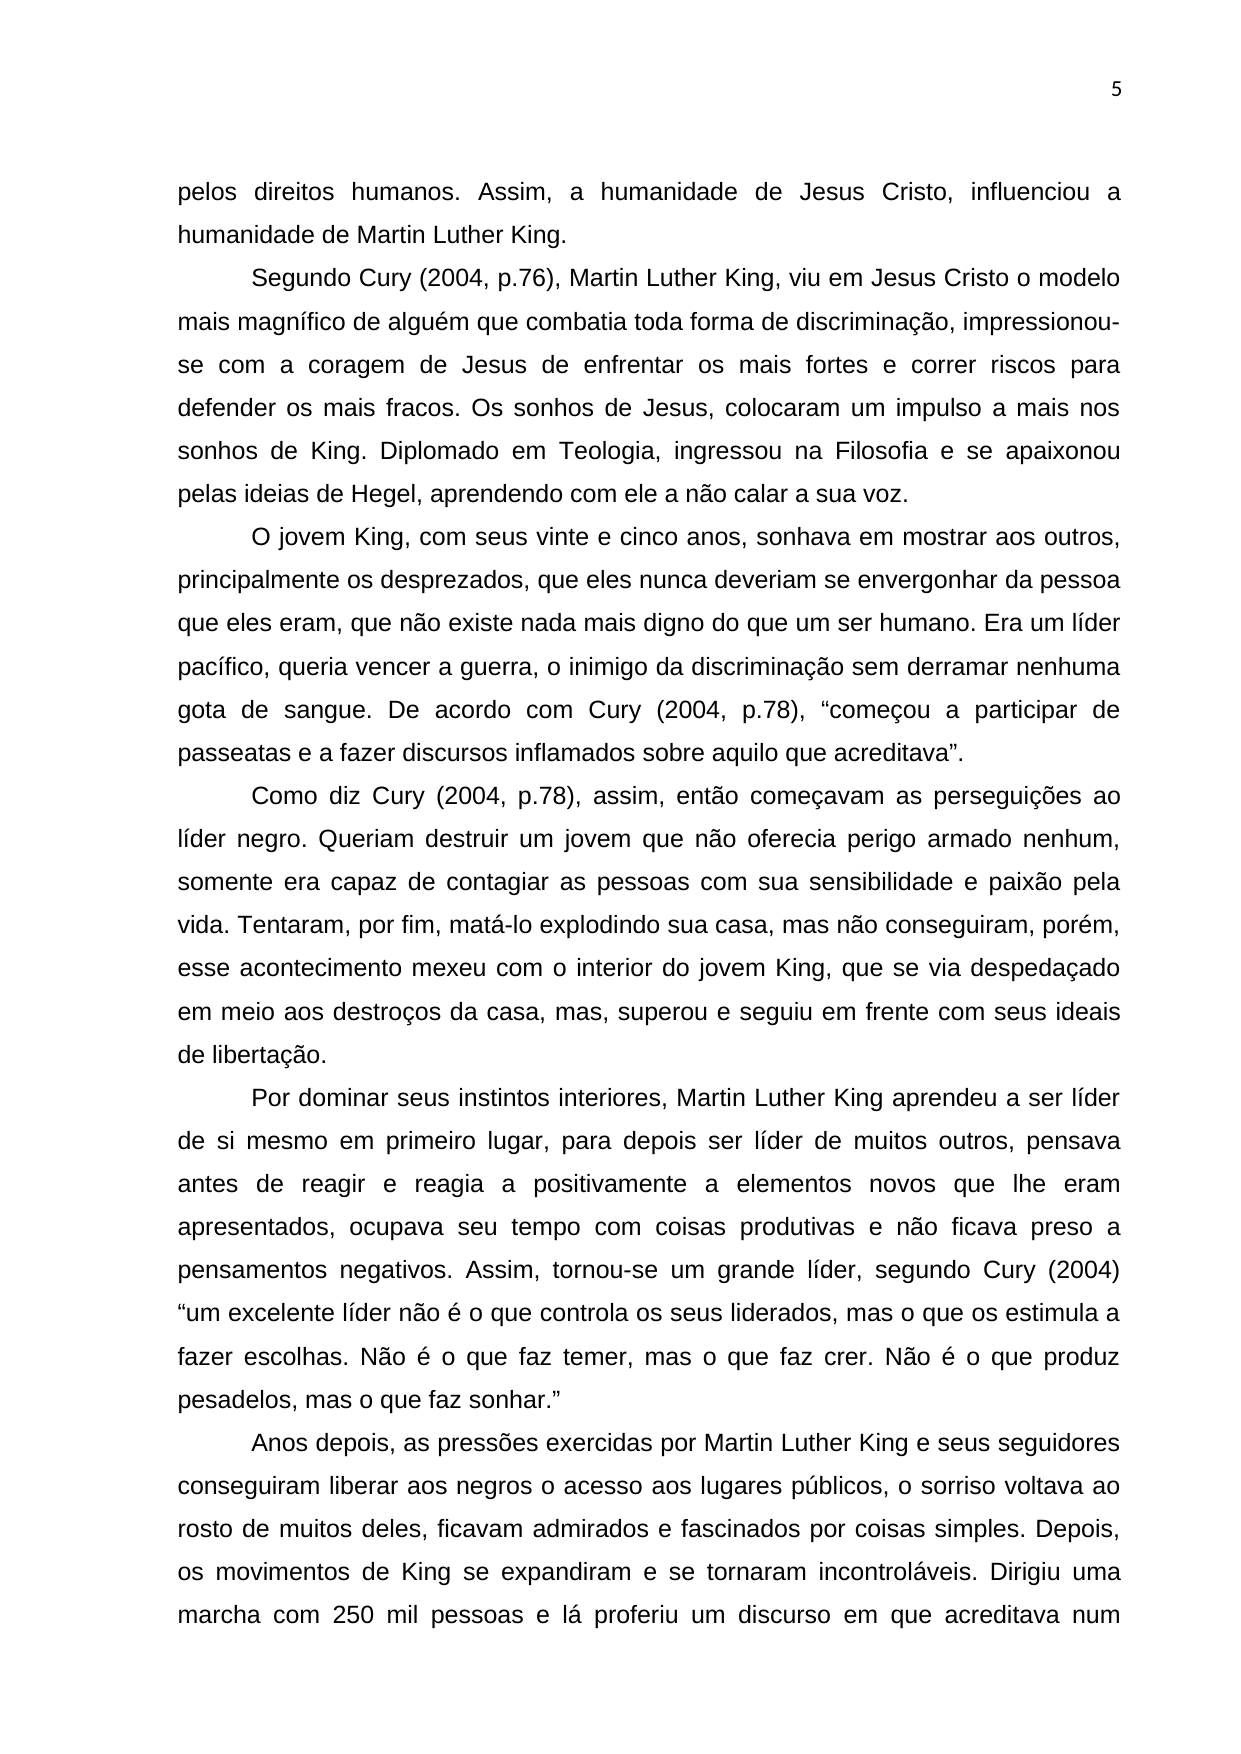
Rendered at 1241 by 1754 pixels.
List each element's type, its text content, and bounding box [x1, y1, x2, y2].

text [177, 177, 1122, 249]
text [177, 1428, 1122, 1629]
text Por dominar seus instintos interiores, Martin Luther King aprendeu a ser líder de si mesmo em primeiro lugar, para depois ser líder de muitos outros, pensava antes de reagir e reagia a positivamente a elementos novos que lhe eram apresentados, ocupava seu tempo com coisas produtivas e não ficava preso a pensamentos negativos. Assim, tornou-se um grande líder, segundo Cury (2004) “um excelente líder não é o que controla os seus liderados, mas o que os estimula a fazer escolhas. Não é o que faz temer, mas o que faz crer. Não é o que produz pesadelos, mas o que faz sonhar.” [177, 1083, 1122, 1413]
text Segundo Cury (2004, p.76), Martin Luther King, viu em Jesus Cristo o modelo mais magnífico de alguém que combatia toda forma de discriminação, impressionou-se com a coragem de Jesus de enfrentar os mais fortes e correr riscos para defender os mais fracos. Os sonhos de Jesus, colocaram um impulso a mais nos sonhos de King. Diplomado em Teologia, ingressou na Filosofia e se apaixonou pelas ideias de Hegel, aprendendo com ele a não calar a sua voz. [177, 263, 1122, 508]
text O jovem King, com seus vinte e cinco anos, sonhava em mostrar aos outros, principalmente os desprezados, que eles nunca deveriam se envergonhar da pessoa que eles eram, que não existe nada mais digno do que um ser humano. Era um líder pacífico, queria vencer a guerra, o inimigo da discriminação sem derramar nenhuma gota de sangue. De acordo com Cury (2004, p.78), “começou a participar de passeatas e a fazer discursos inflamados sobre aquilo que acreditava”. [177, 522, 1122, 767]
text Como diz Cury (2004, p.78), assim, então começavam as perseguições ao líder negro. Queriam destruir um jovem que não oferecia perigo armado nenhum, somente era capaz de contagiar as pessoas com sua sensibilidade e paixão pela vida. Tentaram, por fim, matá-lo explodindo sua casa, mas não conseguiram, porém, esse acontecimento mexeu com o interior do jovem King, que se via despedaçado em meio aos destroços da casa, mas, superou e seguiu em frente com seus ideais de libertação. [177, 781, 1122, 1068]
